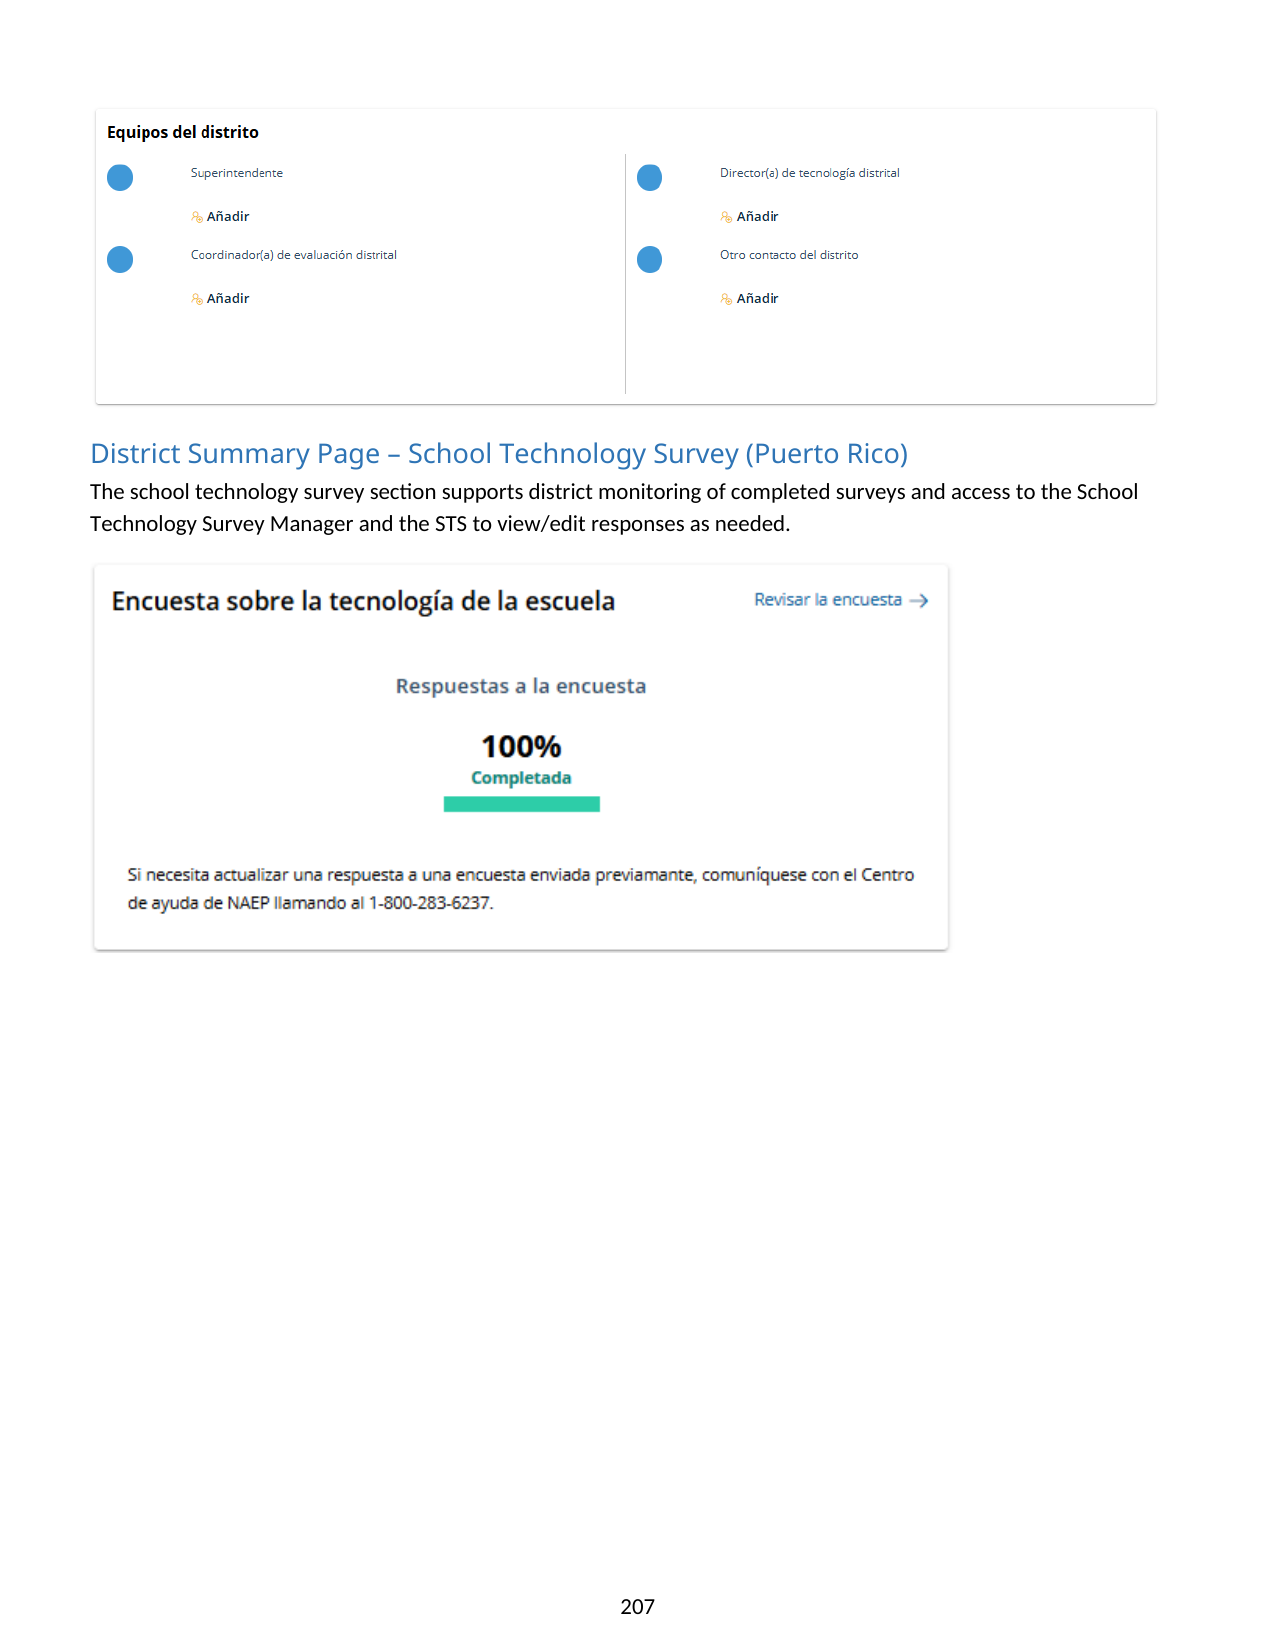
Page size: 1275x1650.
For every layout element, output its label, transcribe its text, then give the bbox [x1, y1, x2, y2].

picture [90, 562, 956, 953]
picture [90, 103, 1172, 410]
text The school technology survey section supports district monitoring of completed surveys and access to the School Technology Survey Manager and the STS to view/edit responses as needed. [90, 477, 1185, 537]
subtitle District Summary Page – School Technology Survey (Puerto Rico) [90, 435, 1185, 472]
